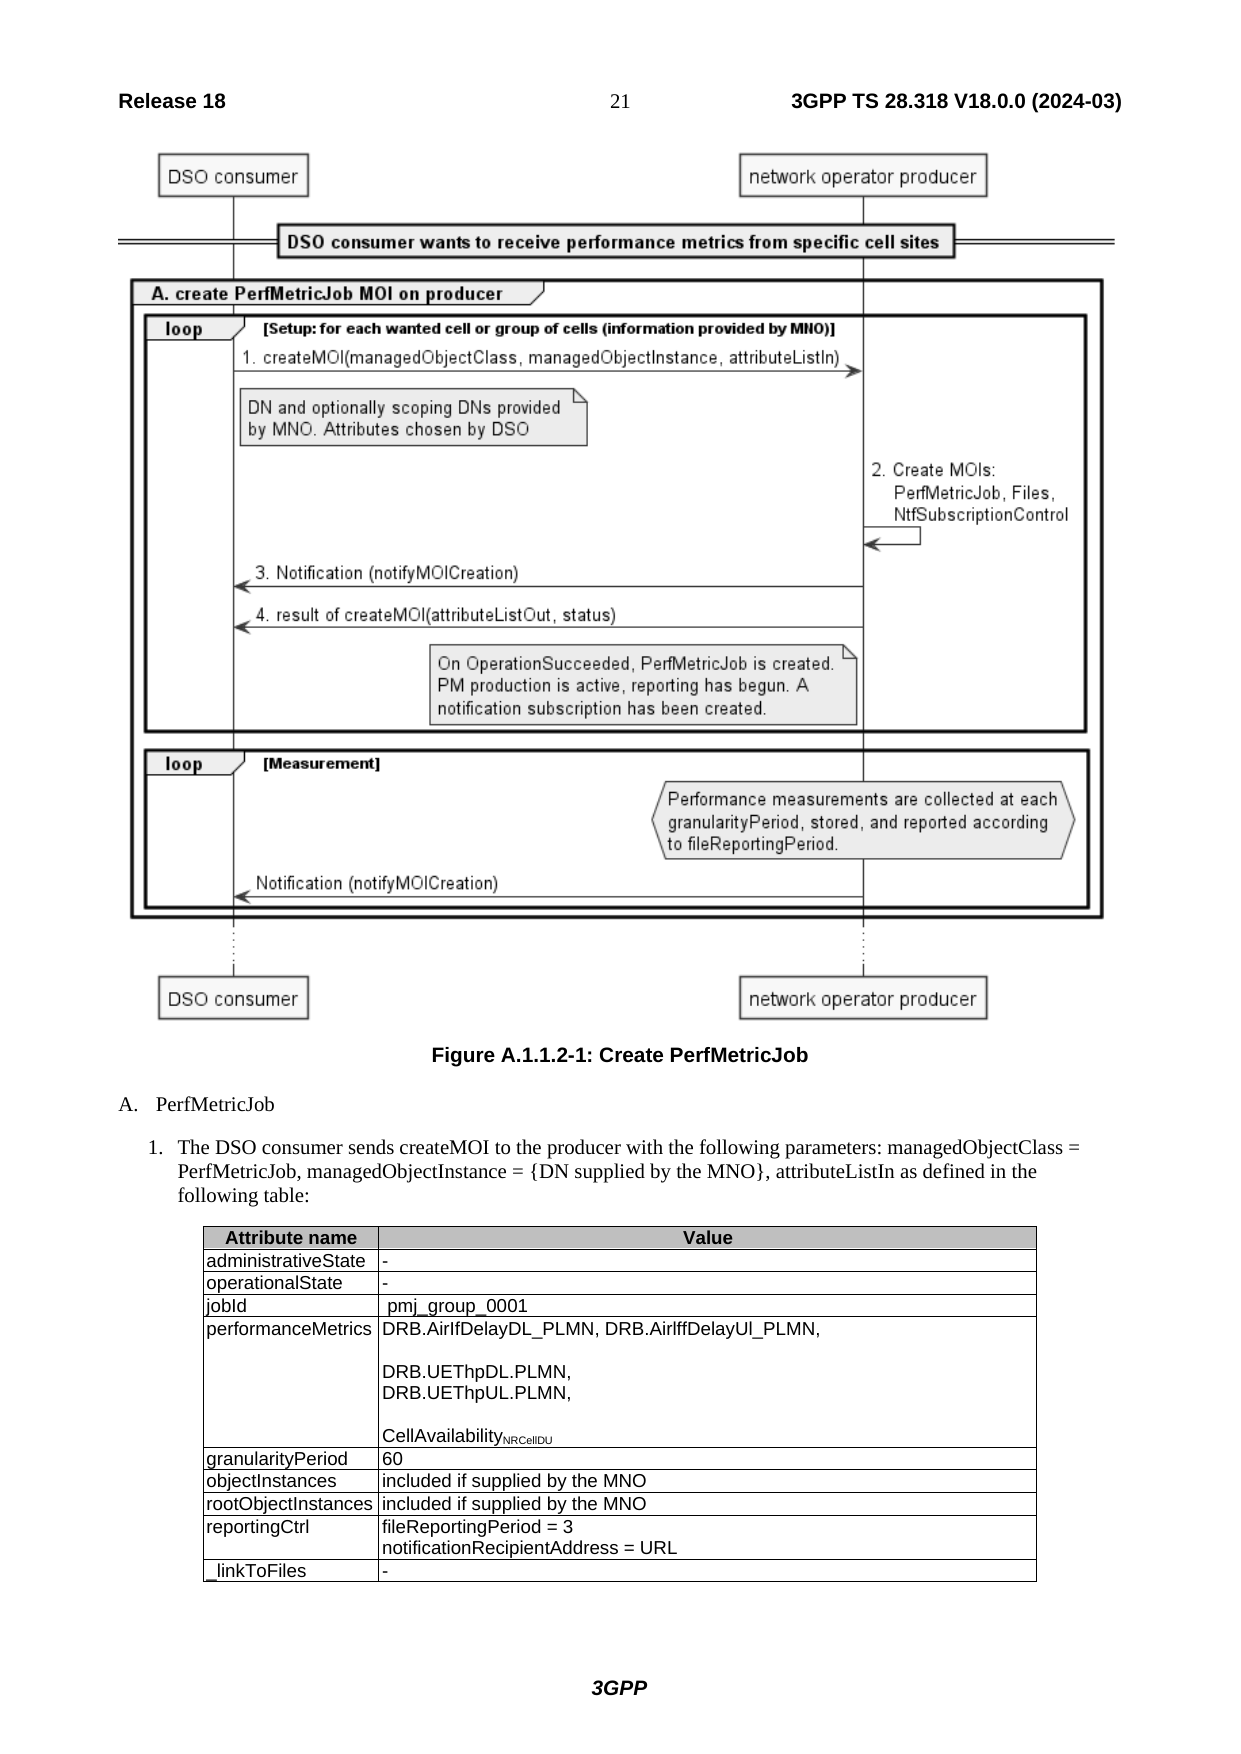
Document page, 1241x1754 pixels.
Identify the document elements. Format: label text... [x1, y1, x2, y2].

table_header Attribute name [204, 1227, 378, 1248]
table_cell _linkToFiles [204, 1560, 378, 1581]
table_cell operationalState [204, 1272, 378, 1294]
table_cell included if supplied by the MNO [379, 1470, 1036, 1492]
picture [118, 147, 1123, 1025]
table_cell fileReportingPeriod = 3 notificationRecipientAddress = URL [379, 1516, 1036, 1559]
table_cell administrativeState [204, 1250, 378, 1271]
text Figure A.1.1.2-1: Create PerfMetricJob [118, 1043, 1122, 1067]
table_cell performanceMetrics [204, 1317, 378, 1447]
table_cell objectInstances [204, 1470, 378, 1492]
table_cell jobId [204, 1295, 378, 1316]
table_cell granularityPeriod [204, 1448, 378, 1469]
list PerfMetricJob [118, 1092, 1122, 1116]
table_cell rootObjectInstances [204, 1493, 378, 1514]
table_cell included if supplied by the MNO [379, 1493, 1036, 1514]
table_cell DRB.AirIfDelayDL_PLMN, DRB.AirlffDelayUl_PLMN, DRB.UEThpDL.PLMN, DRB.UEThpUL.PLMN, CellAvailabilityNRCellDU [379, 1317, 1036, 1447]
table_cell - [379, 1272, 1036, 1294]
table_cell reportingCtrl [204, 1516, 378, 1559]
table_cell - [379, 1560, 1036, 1581]
table_cell 60 [379, 1448, 1036, 1469]
table_header Value [379, 1227, 1036, 1248]
table_cell - [379, 1250, 1036, 1271]
text 1. The DSO consumer sends createMOI to the producer with the following parameters: managedObjectClass = PerfMetricJob, managedObjectInstance = {DN supplied by the MNO}, attributeListIn as defined in the following table: [148, 1135, 1122, 1207]
table_cell pmj_group_0001 [379, 1295, 1036, 1316]
